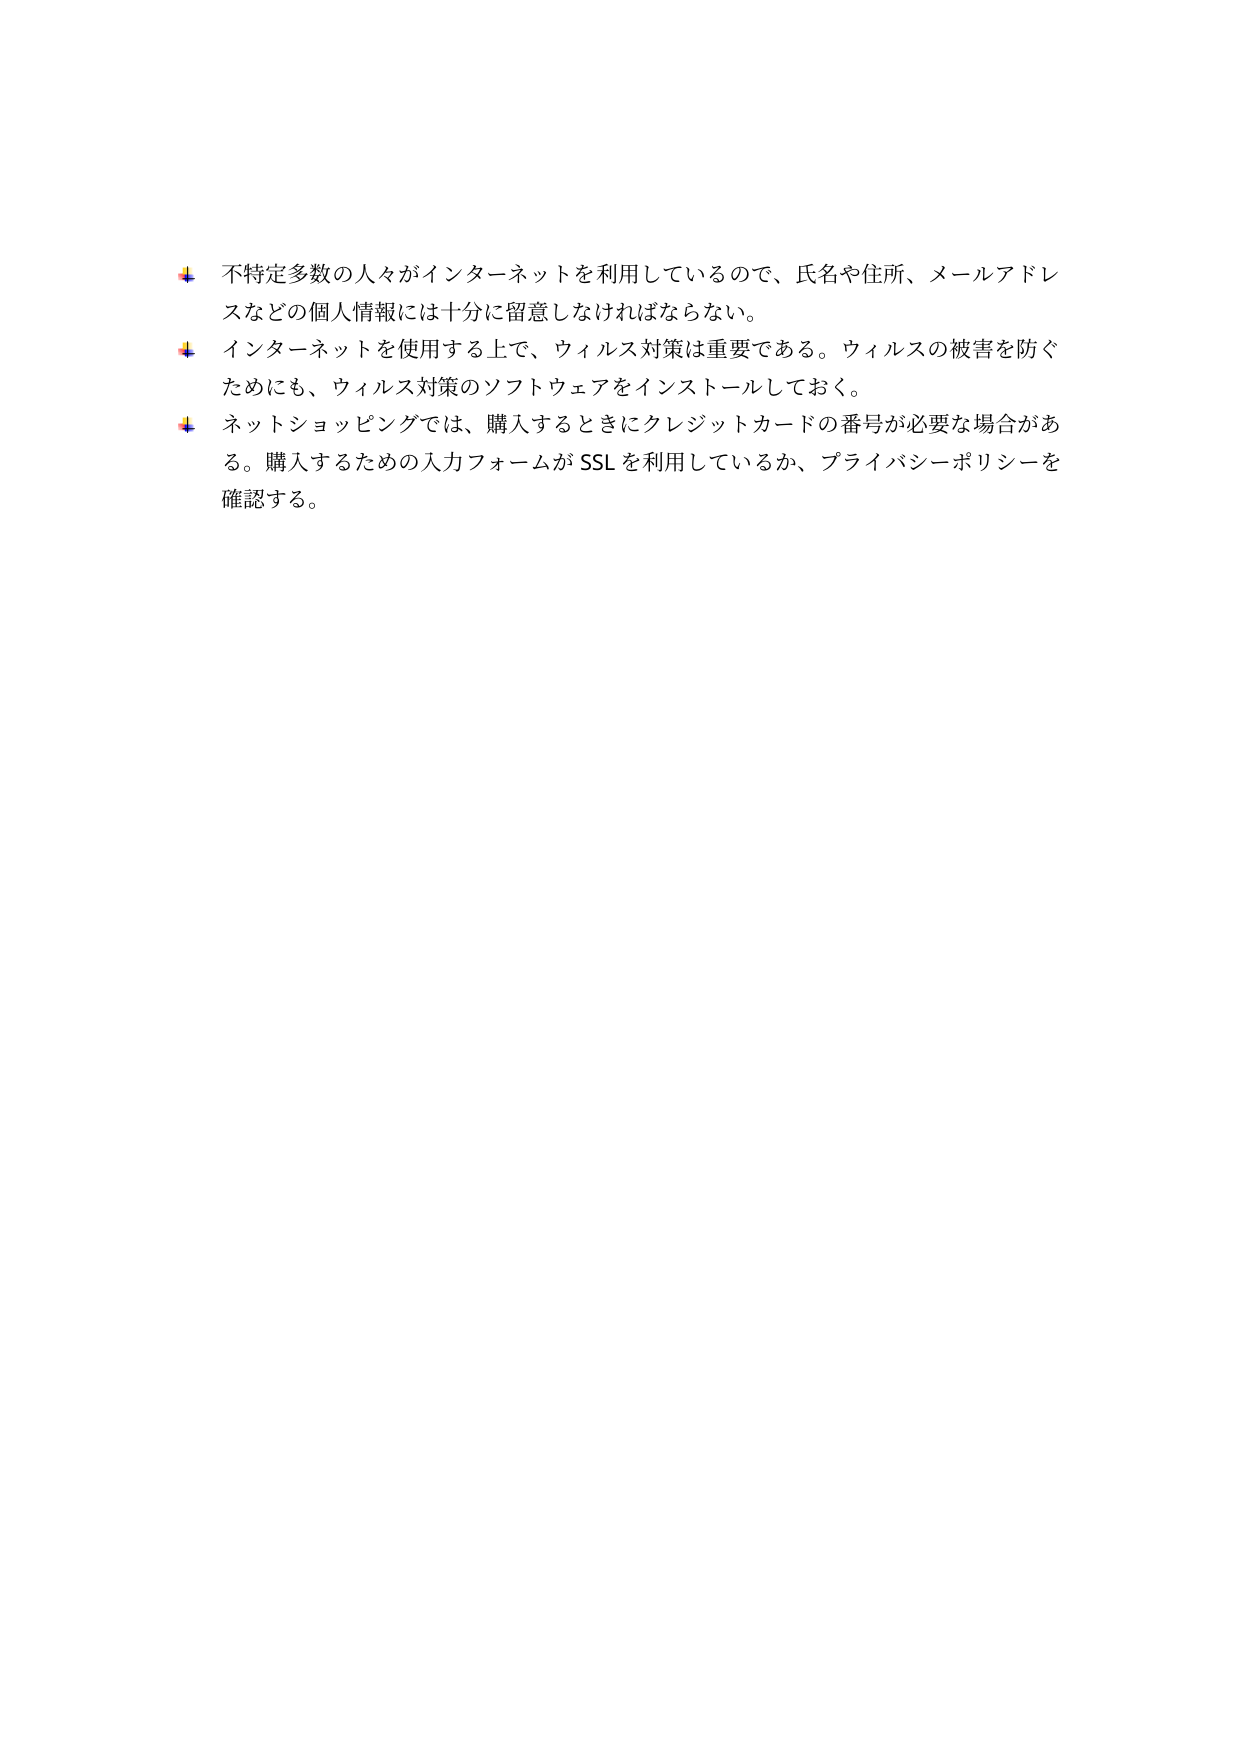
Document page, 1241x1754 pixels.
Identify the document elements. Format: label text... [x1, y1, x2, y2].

list インターネットを使用する上で、ウィルス対策は重要である。ウィルスの被害を防ぐためにも、ウィルス対策のソフトウェアをインストールしておく。 [177, 329, 1063, 404]
list ネットショッピングでは、購入するときにクレジットカードの番号が必要な場合がある。購入するための入力フォームがSSLを利用しているか、プライバシーポリシーを確認する。 [177, 404, 1063, 517]
picture [178, 340, 195, 358]
list 不特定多数の人々がインターネットを利用しているので、氏名や住所、メールアドレスなどの個人情報には十分に留意しなければならない。 [177, 254, 1063, 329]
picture [178, 265, 195, 283]
picture [178, 415, 195, 433]
